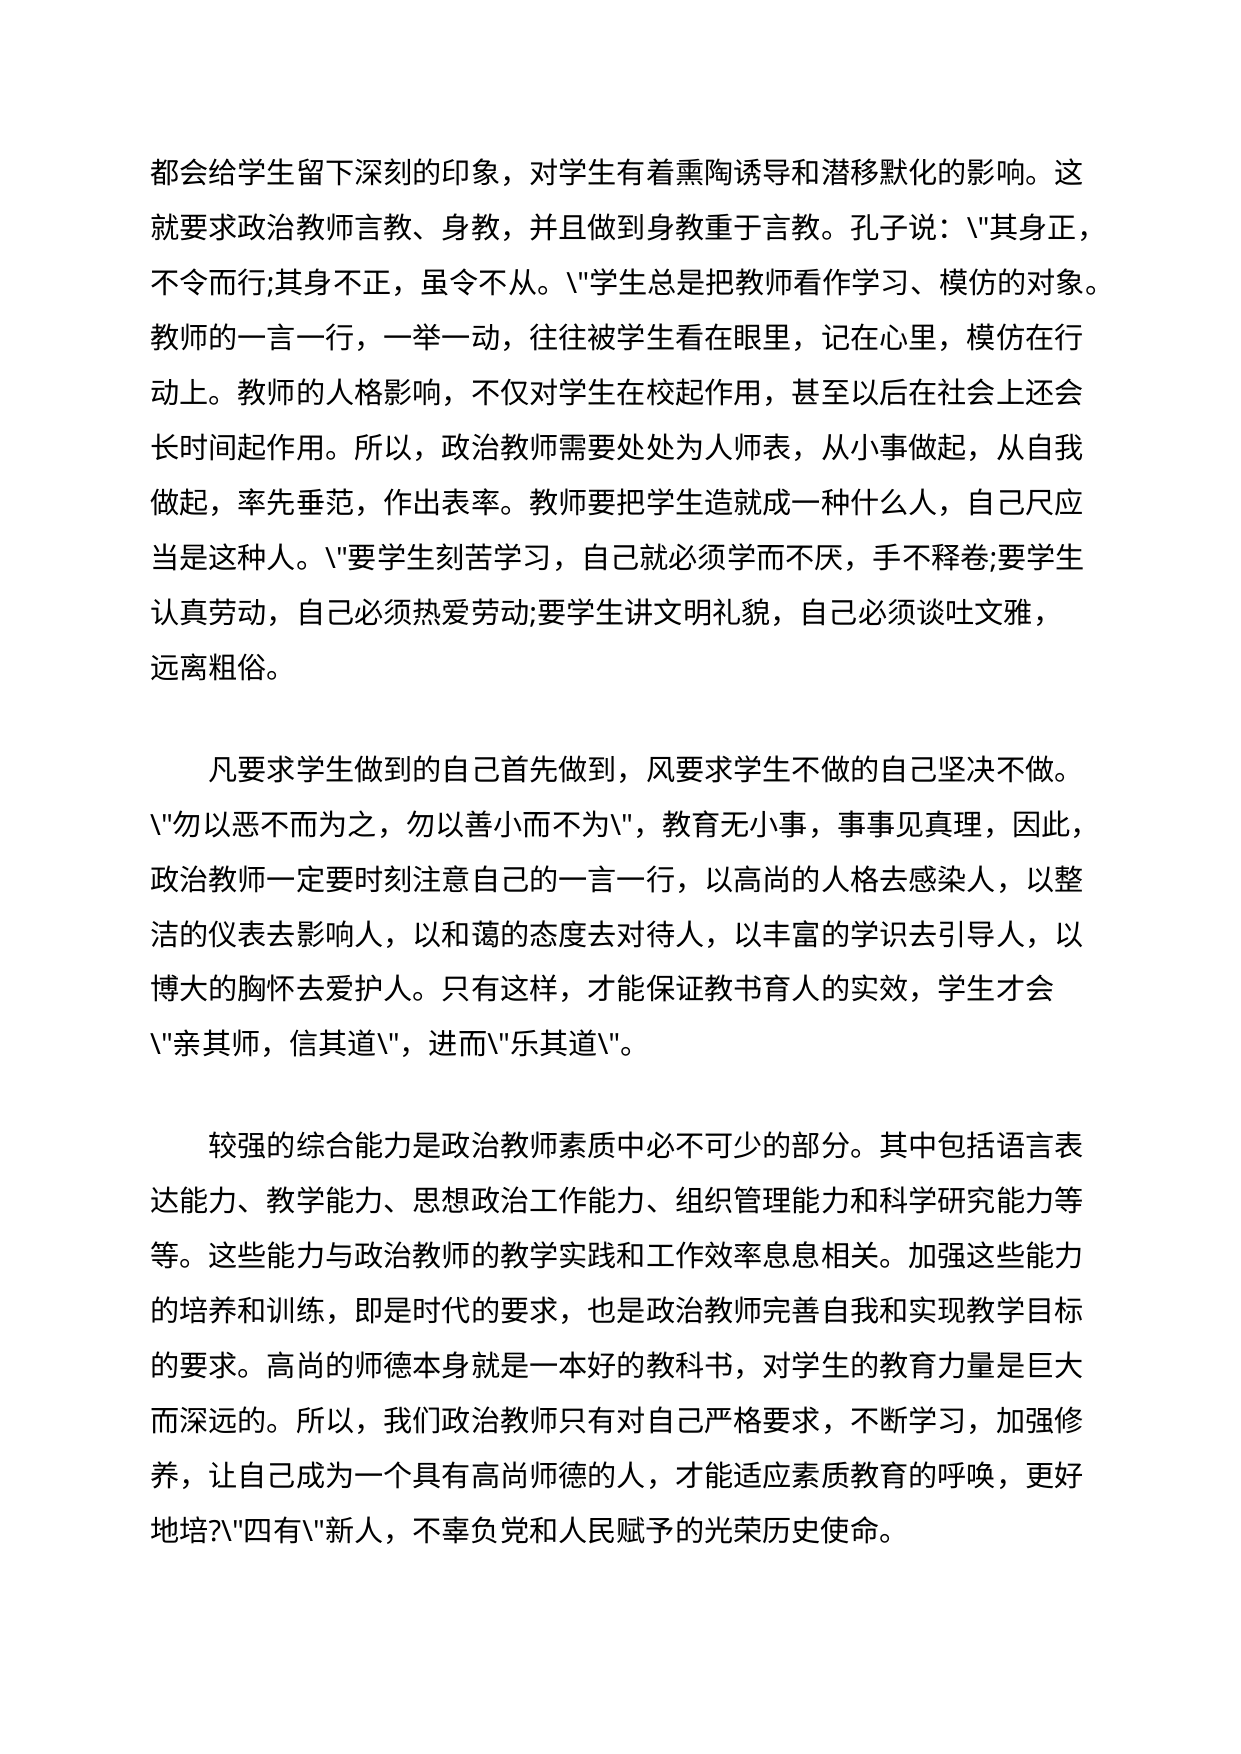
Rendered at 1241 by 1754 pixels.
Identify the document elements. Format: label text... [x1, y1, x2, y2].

text 凡要求学生做到的自己首先做到，风要求学生不做的自己坚决不做。\"勿以恶不而为之，勿以善小而不为\"，教育无小事，事事见真理，因此，政治教师一定要时刻注意自己的一言一行，以高尚的人格去感染人，以整洁的仪表去影响人，以和蔼的态度去对待人，以丰富的学识去引导人，以博大的胸怀去爱护人。只有这样，才能保证教书育人的实效，学生才会\"亲其师，信其道\"，进而\"乐其道\"。 [150, 746, 1090, 1063]
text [150, 150, 1090, 687]
text 较强的综合能力是政治教师素质中必不可少的部分。其中包括语言表达能力、教学能力、思想政治工作能力、组织管理能力和科学研究能力等等。这些能力与政治教师的教学实践和工作效率息息相关。加强这些能力的培养和训练，即是时代的要求，也是政治教师完善自我和实现教学目标的要求。高尚的师德本身就是一本好的教科书，对学生的教育力量是巨大而深远的。所以，我们政治教师只有对自己严格要求，不断学习，加强修养，让自己成为一个具有高尚师德的人，才能适应素质教育的呼唤，更好地培?\"四有\"新人，不辜负党和人民赋予的光荣历史使命。 [150, 1123, 1090, 1549]
